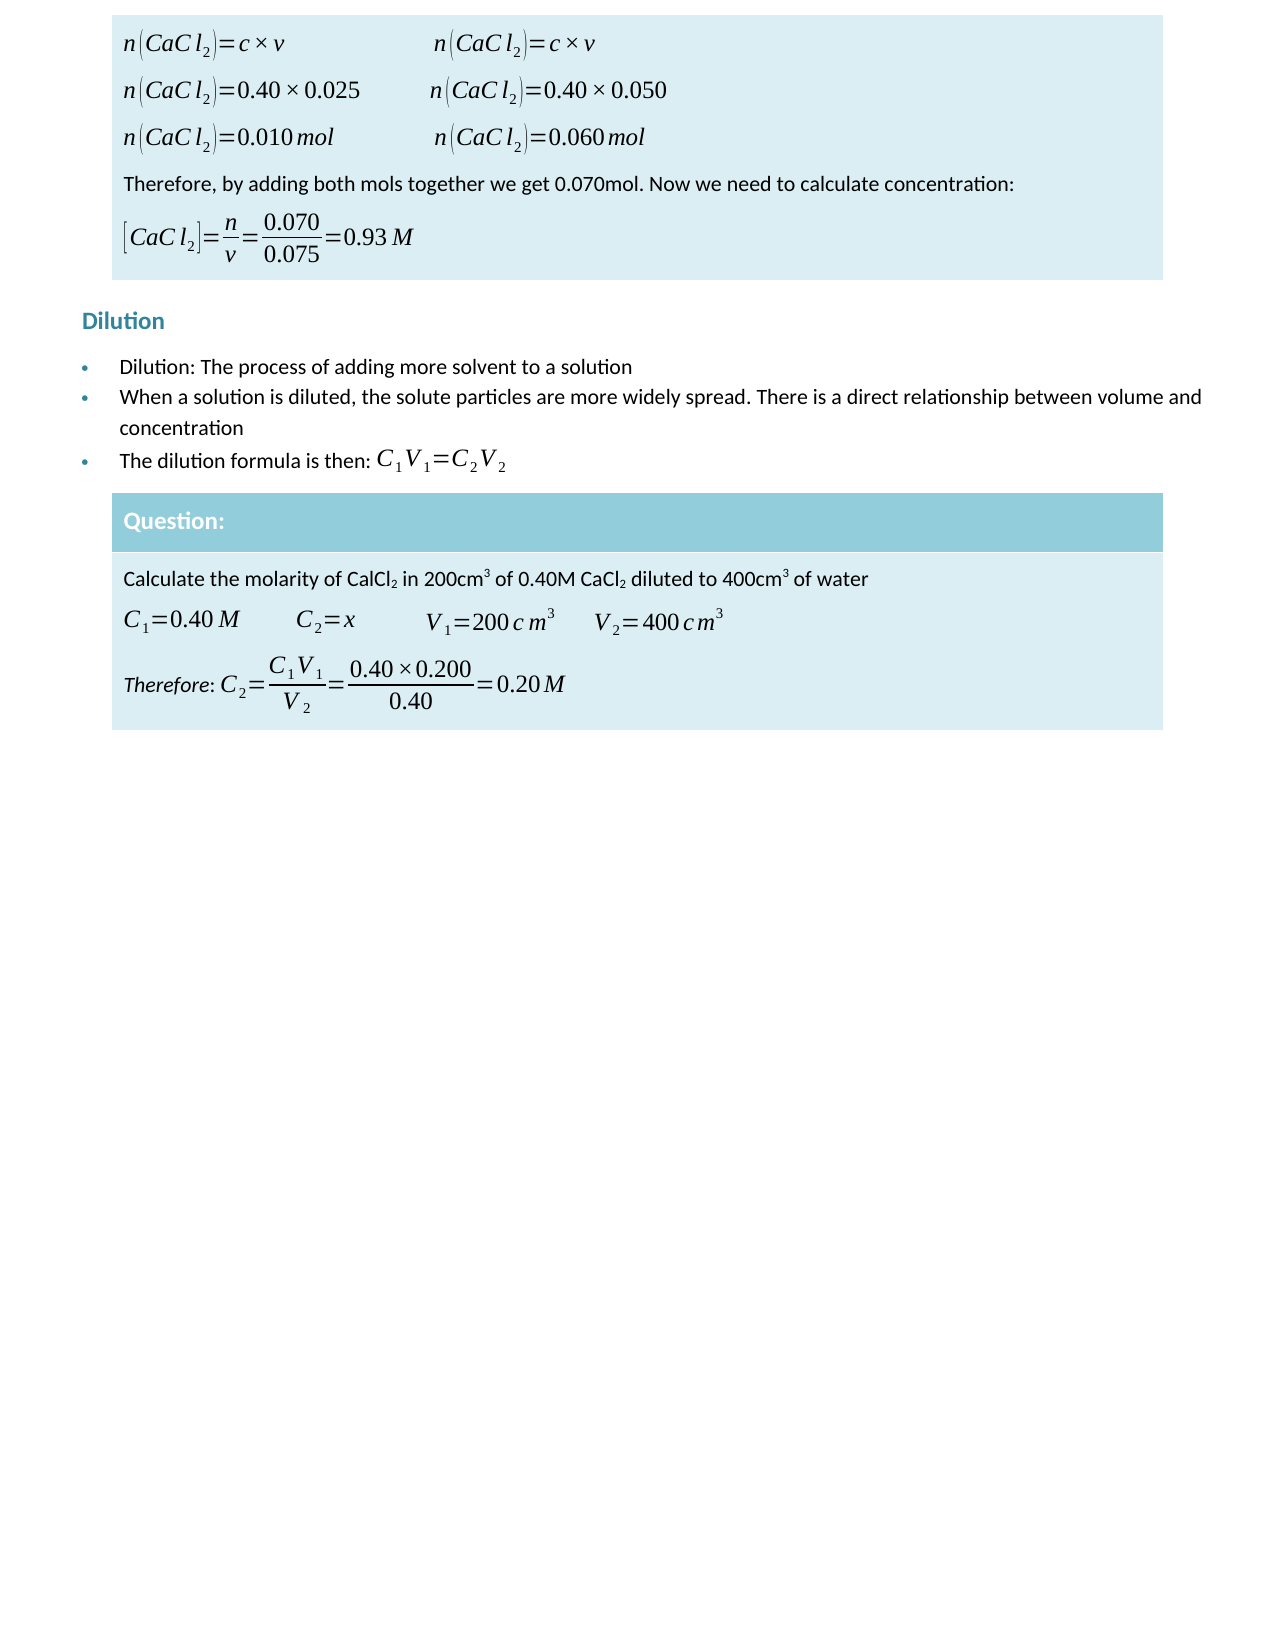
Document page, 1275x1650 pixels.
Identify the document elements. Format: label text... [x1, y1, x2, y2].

list When a solution is diluted, the solute particles are more widely spread. There is a direct relationship between volume and concentration [82, 383, 1231, 441]
table_cell Calculate the molarity of CalCl2 in 200cm3 of 0.40M CaCl2 diluted to 400cm3 of water Therefore: [112, 553, 1163, 730]
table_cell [112, 15, 1163, 280]
list Dilution: The process of adding more solvent to a solution [82, 353, 1231, 379]
list The dilution formula is then: [82, 445, 1231, 476]
subtitle Dilution [44, 305, 1231, 336]
table_header Question: [112, 493, 1163, 552]
